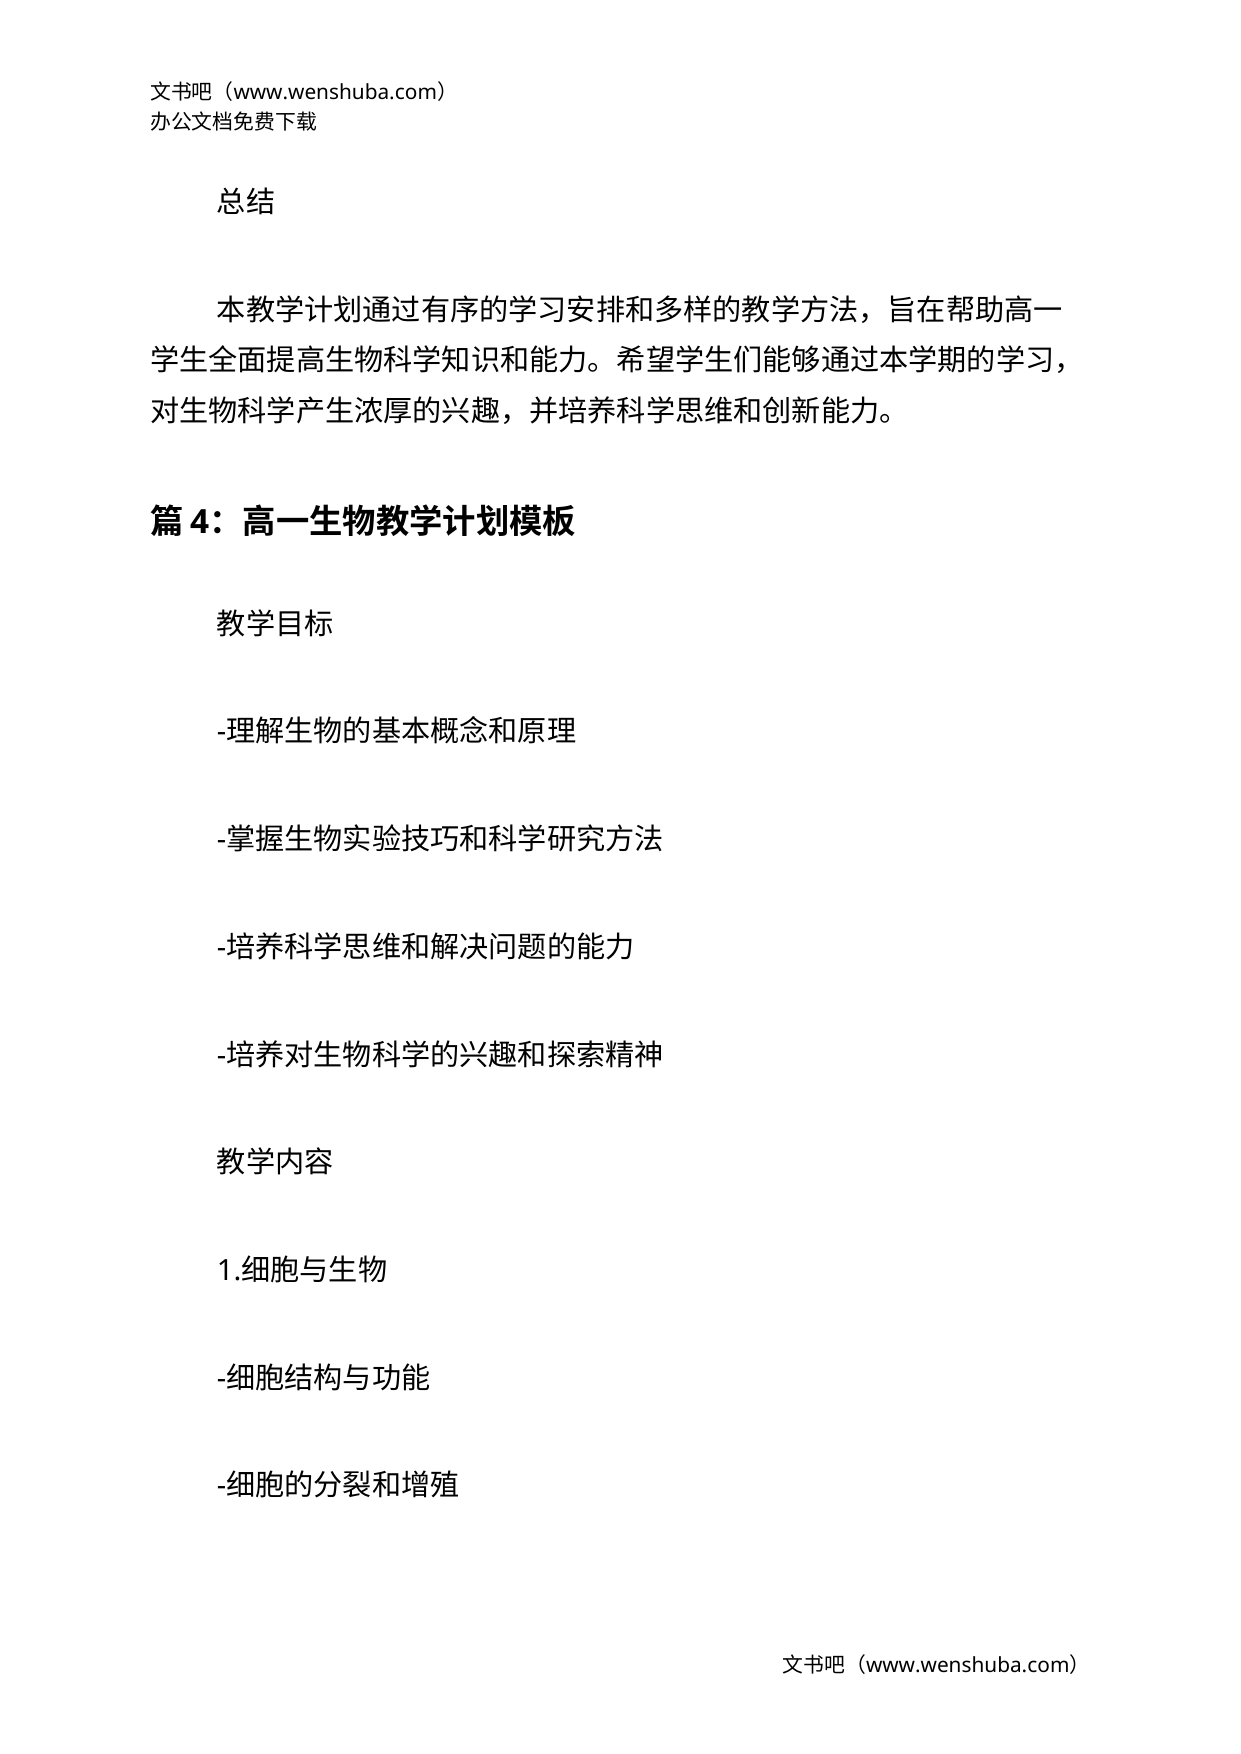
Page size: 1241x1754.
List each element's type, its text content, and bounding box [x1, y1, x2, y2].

text -掌握生物实验技巧和科学研究方法 [150, 816, 1090, 858]
text -细胞的分裂和增殖 [150, 1462, 1090, 1504]
text -理解生物的基本概念和原理 [150, 708, 1090, 750]
text 1.细胞与生物 [150, 1246, 1090, 1289]
text 篇4：高一生物教学计划模板 [150, 495, 1090, 543]
text 教学内容 [150, 1139, 1090, 1181]
text 本教学计划通过有序的学习安排和多样的教学方法，旨在帮助高一学生全面提高生物科学知识和能力。希望学生们能够通过本学期的学习，对生物科学产生浓厚的兴趣，并培养科学思维和创新能力。 [150, 286, 1090, 430]
text 总结 [150, 178, 1090, 221]
text -细胞结构与功能 [150, 1354, 1090, 1397]
text -培养对生物科学的兴趣和探索精神 [150, 1031, 1090, 1073]
text 教学目标 [150, 600, 1090, 643]
text -培养科学思维和解决问题的能力 [150, 923, 1090, 966]
